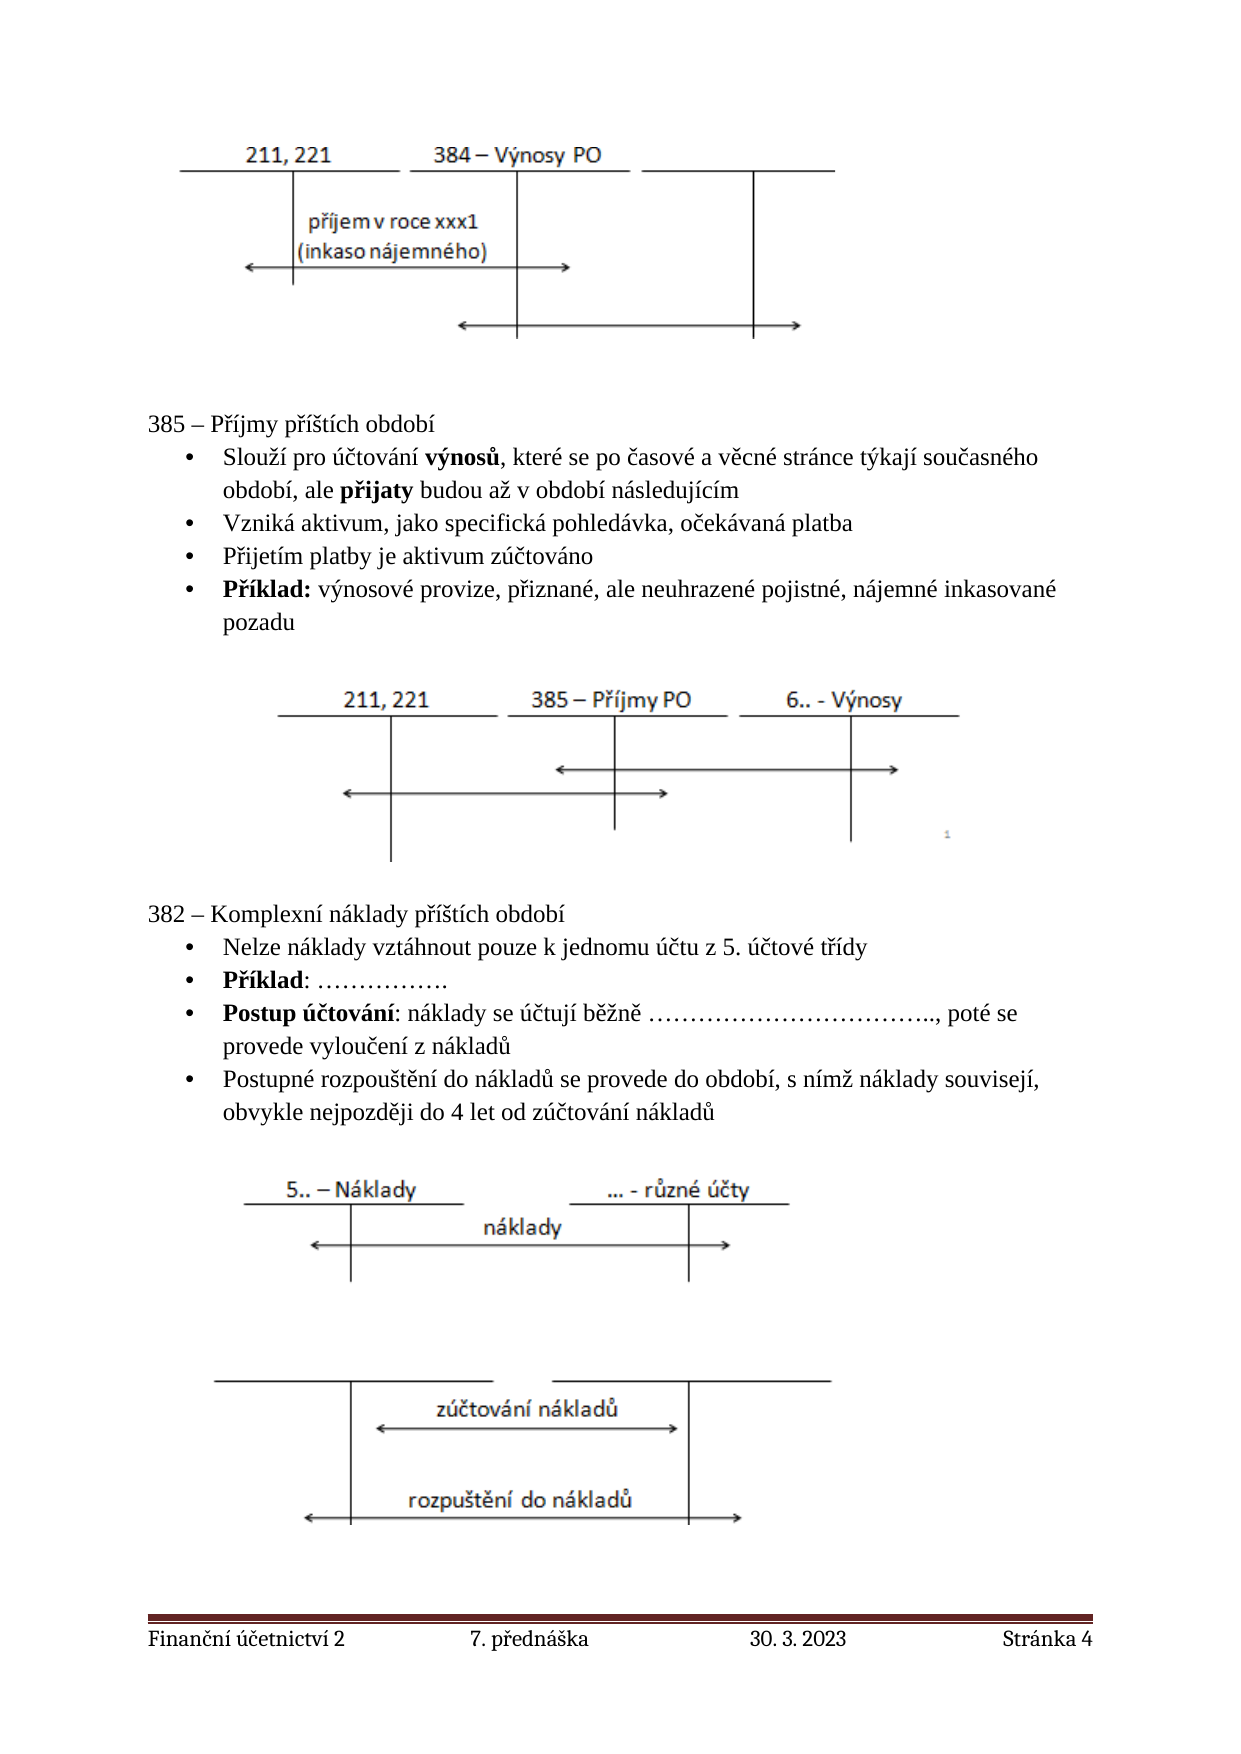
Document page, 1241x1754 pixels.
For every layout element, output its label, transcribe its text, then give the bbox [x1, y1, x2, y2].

picture [147, 147, 836, 339]
list Vzniká aktivum, jako specifická pohledávka, očekávaná platba [185, 508, 1093, 537]
list Postupné rozpouštění do nákladů se provede do období, s nímž náklady souvisejí, obvykle nejpozději do 4 let od zúčtování nákladů [185, 1064, 1093, 1126]
list Slouží pro účtování výnosů, které se po časové a věcné stránce týkají současného období, ale přijaty budou až v období následujícím [185, 442, 1093, 504]
list Nelze náklady vztáhnout pouze k jednomu účtu z 5. účtové třídy [185, 932, 1093, 961]
list Přijetím platby je aktivum zúčtováno [185, 541, 1093, 570]
list Příklad: ……………. [185, 965, 1093, 994]
list Příklad: výnosové provize, přiznané, ale neuhrazené pojistné, nájemné inkasované pozadu [185, 574, 1093, 636]
list Postup účtování: náklady se účtují běžně …………………………….., poté se provede vyloučení z nákladů [185, 998, 1093, 1060]
text 385 – Příjmy příštích období [148, 409, 1093, 438]
text 382 – Komplexní náklady příštích období [148, 899, 1093, 928]
picture [245, 673, 995, 862]
picture [147, 1163, 898, 1525]
